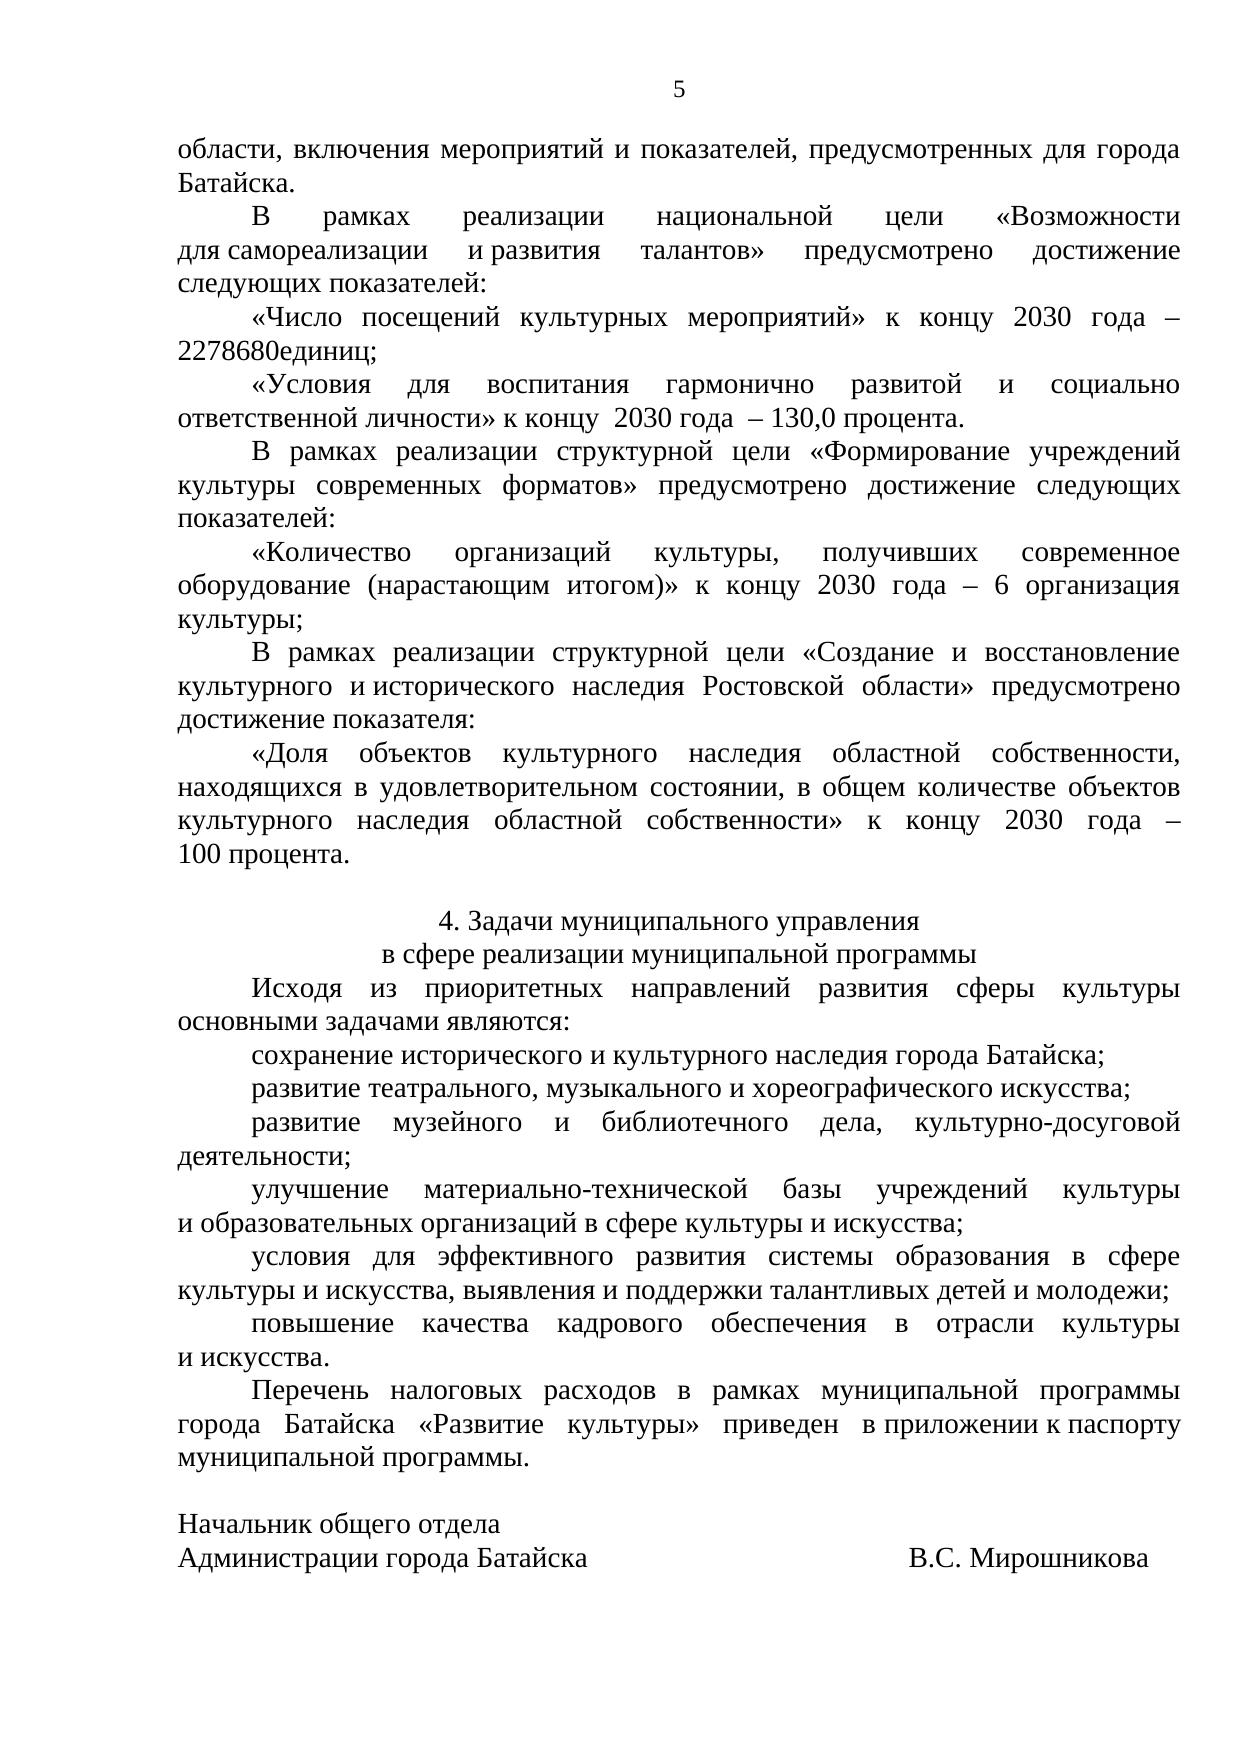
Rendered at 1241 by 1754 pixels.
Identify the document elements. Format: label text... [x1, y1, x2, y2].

text «Количество организаций культуры, получивших современное оборудование (нарастающим итогом)» к концу 2030 года – 6 организация культуры; [177, 534, 1181, 634]
text Исходя из приоритетных направлений развития сферы культуры основными задачами являются: [177, 970, 1181, 1037]
text улучшение материально-технической базы учреждений культуры и образовательных организаций в сфере культуры и искусства; [177, 1171, 1181, 1238]
text в сфере реализации муниципальной программы [177, 936, 1181, 970]
text В рамках реализации национальной цели «Возможности для самореализации и развития талантов» предусмотрено достижение следующих показателей: [177, 198, 1181, 299]
text «Доля объектов культурного наследия областной собственности, находящихся в удовлетворительном состоянии, в общем количестве объектов культурного наследия областной собственности» к концу 2030 года – 100 процента. [177, 735, 1181, 869]
text сохранение исторического и культурного наследия города Батайска; [177, 1037, 1181, 1071]
text Администрации города Батайска В.С. Мирошникова [177, 1540, 1181, 1574]
text «Число посещений культурных мероприятий» к концу 2030 года – 2278680единиц; [177, 299, 1181, 366]
text «Условия для воспитания гармонично развитой и социально ответственной личности» к концу 2030 года – 130,0 процента. [177, 366, 1181, 433]
text развитие музейного и библиотечного дела, культурно-досуговой деятельности; [177, 1104, 1181, 1171]
text В рамках реализации структурной цели «Формирование учреждений культуры современных форматов» предусмотрено достижение следующих показателей: [177, 433, 1181, 534]
text Перечень налоговых расходов в рамках муниципальной программы города Батайска «Развитие культуры» приведен в приложении к паспорту муниципальной программы. [177, 1372, 1181, 1473]
text повышение качества кадрового обеспечения в отрасли культуры и искусства. [177, 1305, 1181, 1372]
text 4. Задачи муниципального управления [177, 903, 1181, 936]
text развитие театрального, музыкального и хореографического искусства; [177, 1071, 1181, 1104]
text условия для эффективного развития системы образования в сфере культуры и искусства, выявления и поддержки талантливых детей и молодежи; [177, 1238, 1181, 1305]
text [177, 131, 1181, 198]
text В рамках реализации структурной цели «Создание и восстановление культурного и исторического наследия Ростовской области» предусмотрено достижение показателя: [177, 634, 1181, 735]
text Начальник общего отдела [177, 1507, 1181, 1540]
